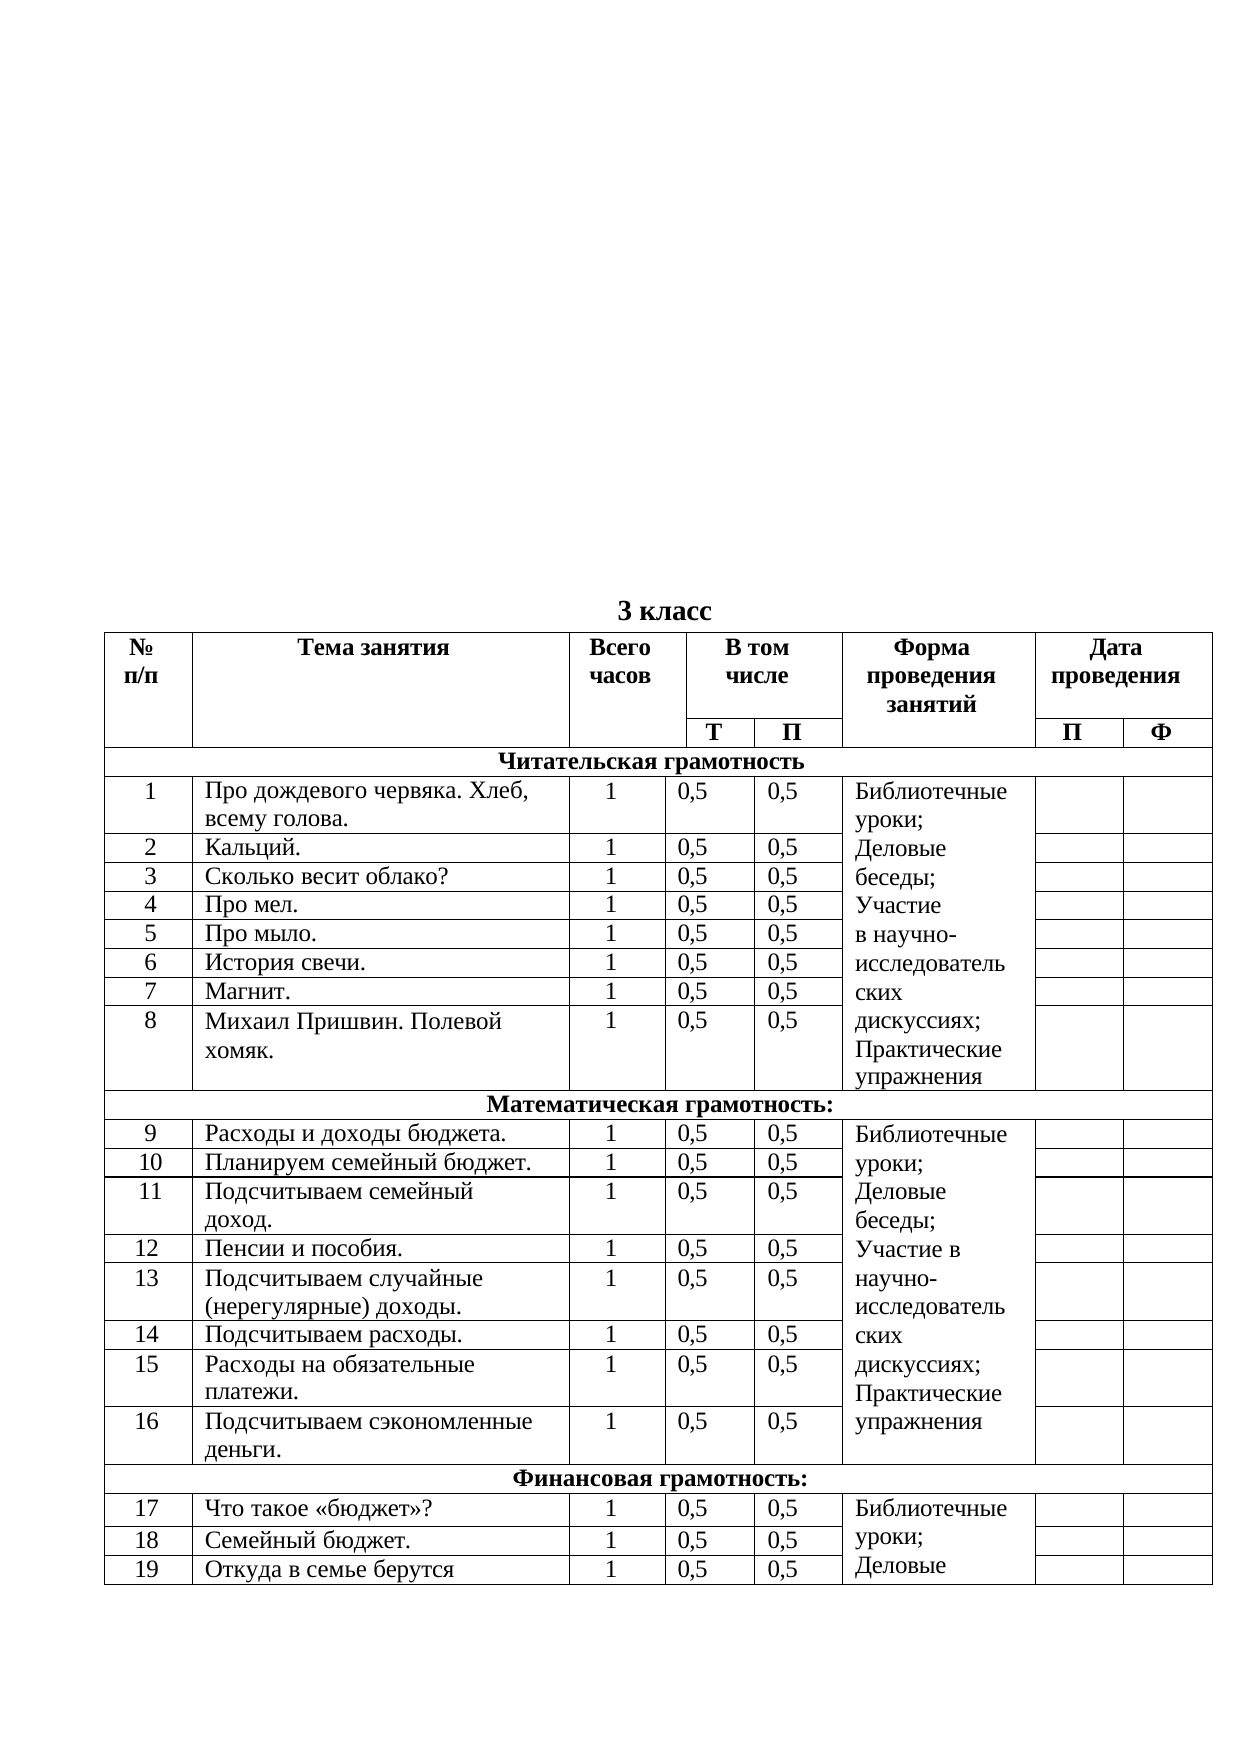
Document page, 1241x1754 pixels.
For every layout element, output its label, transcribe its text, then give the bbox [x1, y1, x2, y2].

table_cell [1036, 949, 1123, 977]
table_cell 16 [105, 1407, 192, 1464]
table_cell 0,5 [755, 1321, 842, 1349]
table_cell 0,5 [666, 777, 754, 833]
table_cell 0,5 [666, 1120, 754, 1147]
table_cell [1036, 978, 1123, 1005]
table_cell 9 [105, 1120, 192, 1147]
table_cell 0,5 [755, 1149, 842, 1176]
table_cell [1124, 1321, 1212, 1349]
table_cell [1036, 777, 1123, 833]
table_cell Читательская грамотность [105, 748, 1212, 776]
table_cell [1124, 1556, 1212, 1583]
table_cell 14 [105, 1321, 192, 1349]
table_cell Ф [1124, 719, 1212, 747]
table_cell История свечи. [193, 949, 569, 977]
table_cell [1036, 1494, 1123, 1526]
table_cell 0,5 [666, 978, 754, 1005]
table_cell 0,5 [666, 834, 754, 862]
table_cell 1 [570, 1120, 665, 1147]
table_cell 1 [570, 1321, 665, 1349]
table_cell [1124, 1263, 1212, 1320]
table_cell 1 [570, 892, 665, 919]
table_cell 17 [105, 1494, 192, 1526]
table_cell 1 [570, 1407, 665, 1464]
table_cell [1124, 1006, 1212, 1090]
table_cell 1 [570, 1527, 665, 1554]
table_cell [1124, 777, 1212, 833]
table_cell Сколько весит облако? [193, 863, 569, 891]
table_cell [1124, 892, 1212, 919]
table_cell П [1036, 719, 1123, 747]
table_cell 0,5 [755, 949, 842, 977]
table_cell 1 [570, 1178, 665, 1234]
table_cell 0,5 [666, 1407, 754, 1464]
table_cell [1036, 1149, 1123, 1176]
table_cell 0,5 [755, 978, 842, 1005]
table_cell 0,5 [755, 863, 842, 891]
table_cell Про мел. [193, 892, 569, 919]
table_cell [1124, 1120, 1212, 1147]
table_cell Подсчитываем семейный доход. [193, 1178, 569, 1234]
table_cell 0,5 [666, 863, 754, 891]
table_cell Библиотечные уроки; Деловые беседы; Участие в научно- исследователь ских дискуссиях; Практические упражнения [843, 777, 1035, 1090]
table_cell [1036, 892, 1123, 919]
table_cell 0,5 [666, 1263, 754, 1320]
table_cell Подсчитываем сэкономленные деньги. [193, 1407, 569, 1464]
table_cell Михаил Пришвин. Полевой хомяк. [193, 1006, 569, 1090]
table_cell 0,5 [666, 920, 754, 948]
table_cell 0,5 [755, 1235, 842, 1262]
table_cell 0,5 [666, 1178, 754, 1234]
table_cell 0,5 [666, 1321, 754, 1349]
table_cell 11 [105, 1178, 192, 1234]
table_cell 5 [105, 920, 192, 948]
table_cell Библиотечные уроки; Деловые беседы; Участие в научно- исследователь ских дискуссиях; Практические упражнения [843, 1120, 1035, 1464]
table_cell 2 [105, 834, 192, 862]
table_cell Магнит. [193, 978, 569, 1005]
table_cell [1036, 1178, 1123, 1234]
table_cell [1124, 920, 1212, 948]
table_cell [1036, 863, 1123, 891]
table_cell 0,5 [755, 1527, 842, 1554]
table_cell Откуда в семье берутся [193, 1556, 569, 1583]
table_cell Библиотечные уроки; Деловые [843, 1494, 1035, 1583]
table_cell Что такое «бюджет»? [193, 1494, 569, 1526]
table_cell [1036, 1350, 1123, 1406]
table_cell [1036, 1321, 1123, 1349]
table_cell 0,5 [755, 1178, 842, 1234]
table_cell 4 [105, 892, 192, 919]
table_cell [1124, 1527, 1212, 1554]
table_cell 1 [570, 978, 665, 1005]
table_cell Планируем семейный бюджет. [193, 1149, 569, 1176]
table_cell 0,5 [755, 777, 842, 833]
table_cell 15 [105, 1350, 192, 1406]
table_cell [1124, 863, 1212, 891]
table_cell 0,5 [755, 1006, 842, 1090]
table_cell [1036, 1556, 1123, 1583]
table_cell 7 [105, 978, 192, 1005]
table_cell 0,5 [666, 1350, 754, 1406]
table_cell 0,5 [755, 1494, 842, 1526]
table_cell [1036, 1006, 1123, 1090]
table_cell [1124, 978, 1212, 1005]
table_cell 1 [105, 777, 192, 833]
table_cell 0,5 [755, 1407, 842, 1464]
table_cell 8 [105, 1006, 192, 1090]
list класс [92, 593, 1238, 627]
table_cell [1036, 920, 1123, 948]
table_cell [1036, 1120, 1123, 1147]
table_cell 0,5 [755, 834, 842, 862]
table_cell [1124, 1178, 1212, 1234]
table_header Форма проведения занятий [843, 633, 1035, 747]
table_cell Т [687, 719, 754, 747]
table_cell 13 [105, 1263, 192, 1320]
table_header Тема занятия [193, 633, 569, 747]
table_cell Пенсии и пособия. [193, 1235, 569, 1262]
table_cell Подсчитываем расходы. [193, 1321, 569, 1349]
table_cell [1124, 1494, 1212, 1526]
table_cell Семейный бюджет. [193, 1527, 569, 1554]
table_header № п/п [105, 633, 192, 747]
table_cell 0,5 [755, 892, 842, 919]
table_cell 18 [105, 1527, 192, 1554]
table_cell 0,5 [666, 1527, 754, 1554]
table_cell [1124, 1235, 1212, 1262]
table_header В том числе [687, 633, 842, 718]
table_cell Расходы и доходы бюджета. [193, 1120, 569, 1147]
table_cell [1036, 834, 1123, 862]
table_cell Математическая грамотность: [105, 1091, 1212, 1119]
table_cell [1124, 1407, 1212, 1464]
table_cell 1 [570, 1006, 665, 1090]
table_cell 1 [570, 777, 665, 833]
table_header Всего часов [570, 633, 686, 747]
table_cell 1 [570, 863, 665, 891]
table_cell П [755, 719, 842, 747]
table_cell 0,5 [666, 1494, 754, 1526]
table_cell 0,5 [755, 1556, 842, 1583]
table_cell [1124, 1350, 1212, 1406]
table_cell 0,5 [666, 949, 754, 977]
table_cell Финансовая грамотность: [105, 1465, 1212, 1493]
table_cell [1036, 1407, 1123, 1464]
table_cell 0,5 [666, 1006, 754, 1090]
table_cell 1 [570, 1350, 665, 1406]
table_cell 0,5 [666, 1149, 754, 1176]
table_cell Кальций. [193, 834, 569, 862]
table_cell Расходы на обязательные платежи. [193, 1350, 569, 1406]
table_cell Про дождевого червяка. Хлеб, всему голова. [193, 777, 569, 833]
table_cell [1124, 949, 1212, 977]
table_header Дата проведения [1036, 633, 1212, 718]
table_cell [1036, 1263, 1123, 1320]
table_cell 0,5 [666, 1556, 754, 1583]
table_cell Про мыло. [193, 920, 569, 948]
table_cell [1124, 1149, 1212, 1176]
table_cell [1124, 834, 1212, 862]
table_cell 12 [105, 1235, 192, 1262]
table_cell 0,5 [755, 920, 842, 948]
table_cell 1 [570, 834, 665, 862]
table_cell 19 [105, 1556, 192, 1583]
table_cell 6 [105, 949, 192, 977]
table_cell 1 [570, 949, 665, 977]
table_cell Подсчитываем случайные (нерегулярные) доходы. [193, 1263, 569, 1320]
table_cell 3 [105, 863, 192, 891]
table_cell 1 [570, 1556, 665, 1583]
table_cell 0,5 [666, 1235, 754, 1262]
table_cell 0,5 [755, 1350, 842, 1406]
table_cell [1036, 1235, 1123, 1262]
table_cell 1 [570, 1494, 665, 1526]
table_cell 1 [570, 1235, 665, 1262]
table_cell 1 [570, 1263, 665, 1320]
table_cell 10 [105, 1149, 192, 1176]
table_cell 0,5 [755, 1263, 842, 1320]
table_cell [1036, 1527, 1123, 1554]
table_cell 0,5 [755, 1120, 842, 1147]
table_cell 1 [570, 1149, 665, 1176]
table_cell 0,5 [666, 892, 754, 919]
table_cell 1 [570, 920, 665, 948]
